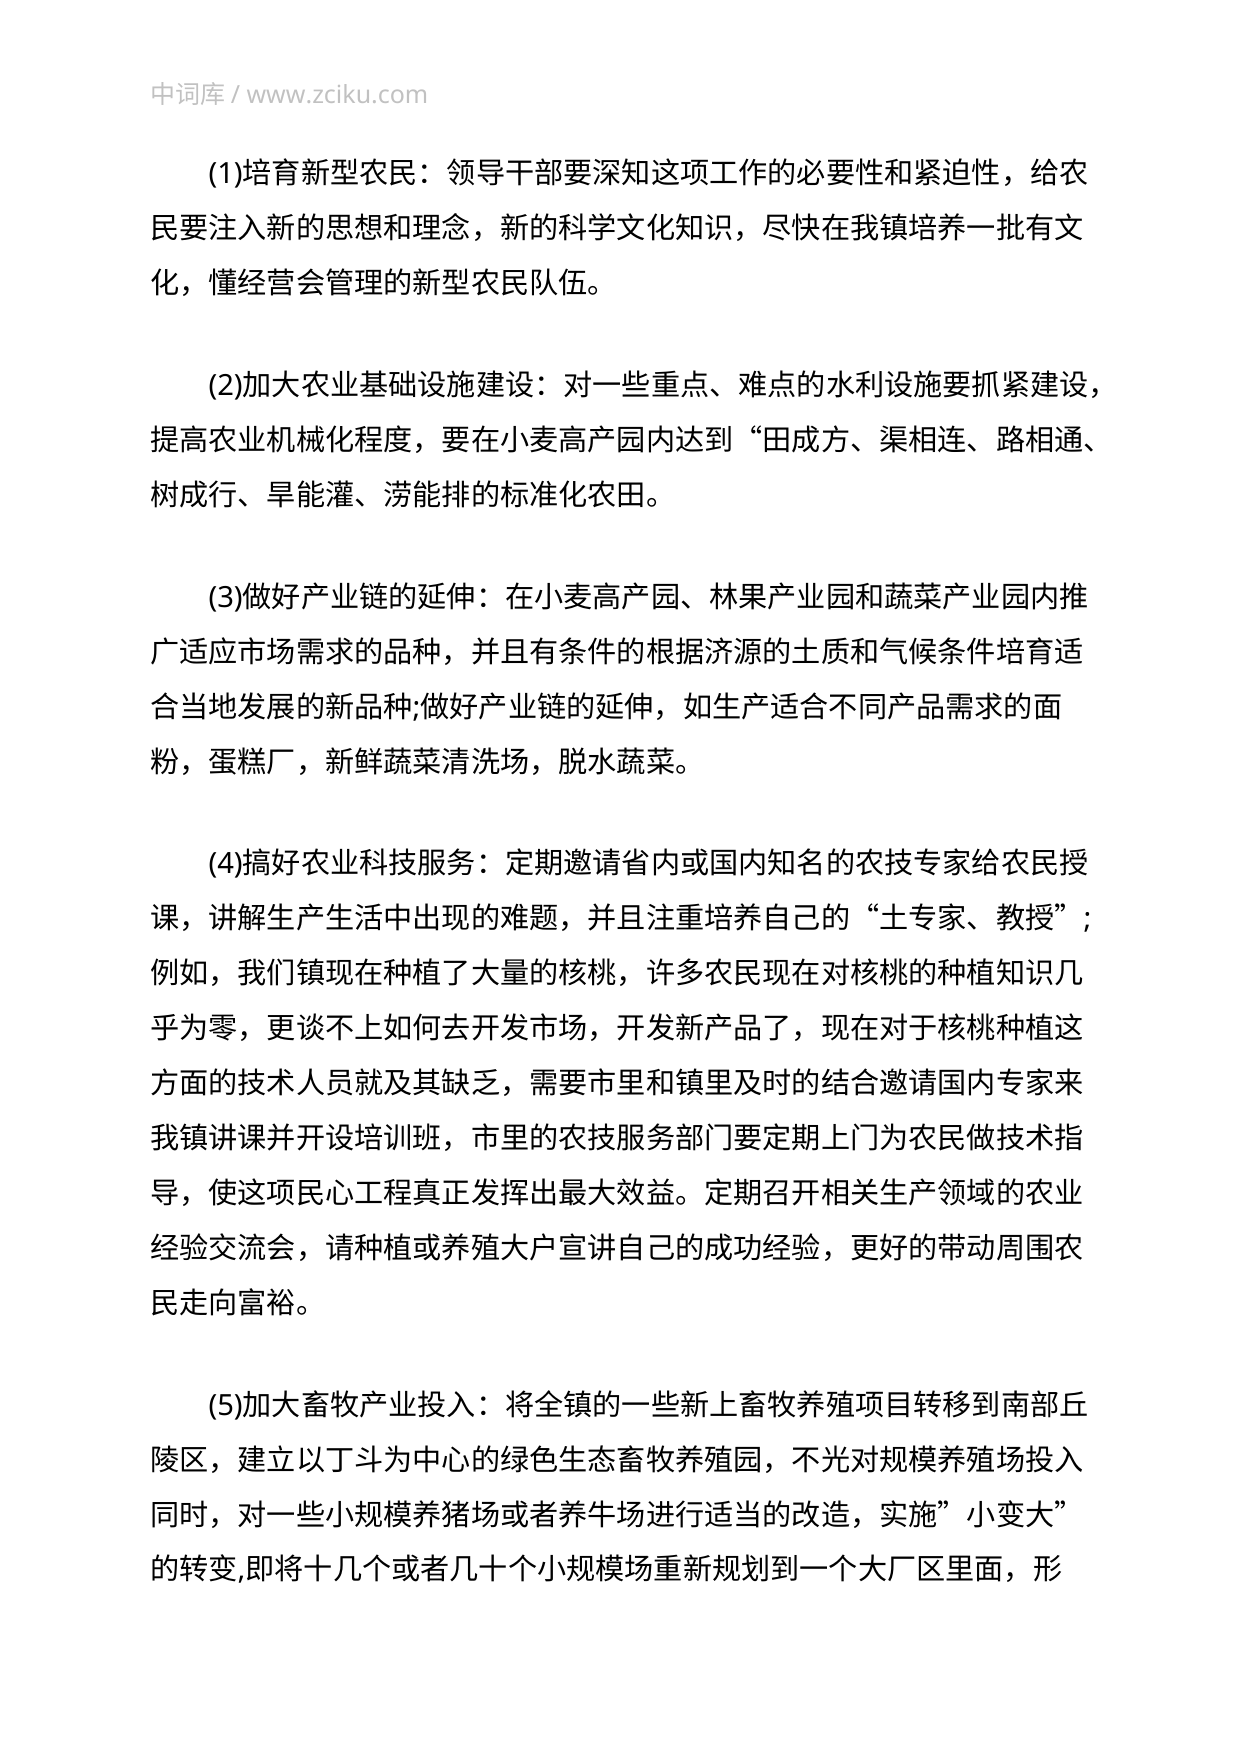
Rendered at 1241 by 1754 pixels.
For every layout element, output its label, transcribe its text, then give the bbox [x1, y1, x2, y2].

text (1)培育新型农民：领导干部要深知这项工作的必要性和紧迫性，给农民要注入新的思想和理念，新的科学文化知识，尽快在我镇培养一批有文化，懂经营会管理的新型农民队伍。 [150, 150, 1090, 302]
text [150, 1381, 1090, 1588]
text (2)加大农业基础设施建设：对一些重点、难点的水利设施要抓紧建设，提高农业机械化程度，要在小麦高产园内达到“田成方、渠相连、路相通、树成行、旱能灌、涝能排的标准化农田。 [150, 362, 1090, 514]
text (3)做好产业链的延伸：在小麦高产园、林果产业园和蔬菜产业园内推广适应市场需求的品种，并且有条件的根据济源的土质和气候条件培育适合当地发展的新品种;做好产业链的延伸，如生产适合不同产品需求的面粉，蛋糕厂，新鲜蔬菜清洗场，脱水蔬菜。 [150, 573, 1090, 781]
text (4)搞好农业科技服务：定期邀请省内或国内知名的农技专家给农民授课，讲解生产生活中出现的难题，并且注重培养自己的“土专家、教授”;例如，我们镇现在种植了大量的核桃，许多农民现在对核桃的种植知识几乎为零，更谈不上如何去开发市场，开发新产品了，现在对于核桃种植这方面的技术人员就及其缺乏，需要市里和镇里及时的结合邀请国内专家来我镇讲课并开设培训班，市里的农技服务部门要定期上门为农民做技术指导，使这项民心工程真正发挥出最大效益。定期召开相关生产领域的农业经验交流会，请种植或养殖大户宣讲自己的成功经验，更好的带动周围农民走向富裕。 [150, 840, 1090, 1322]
